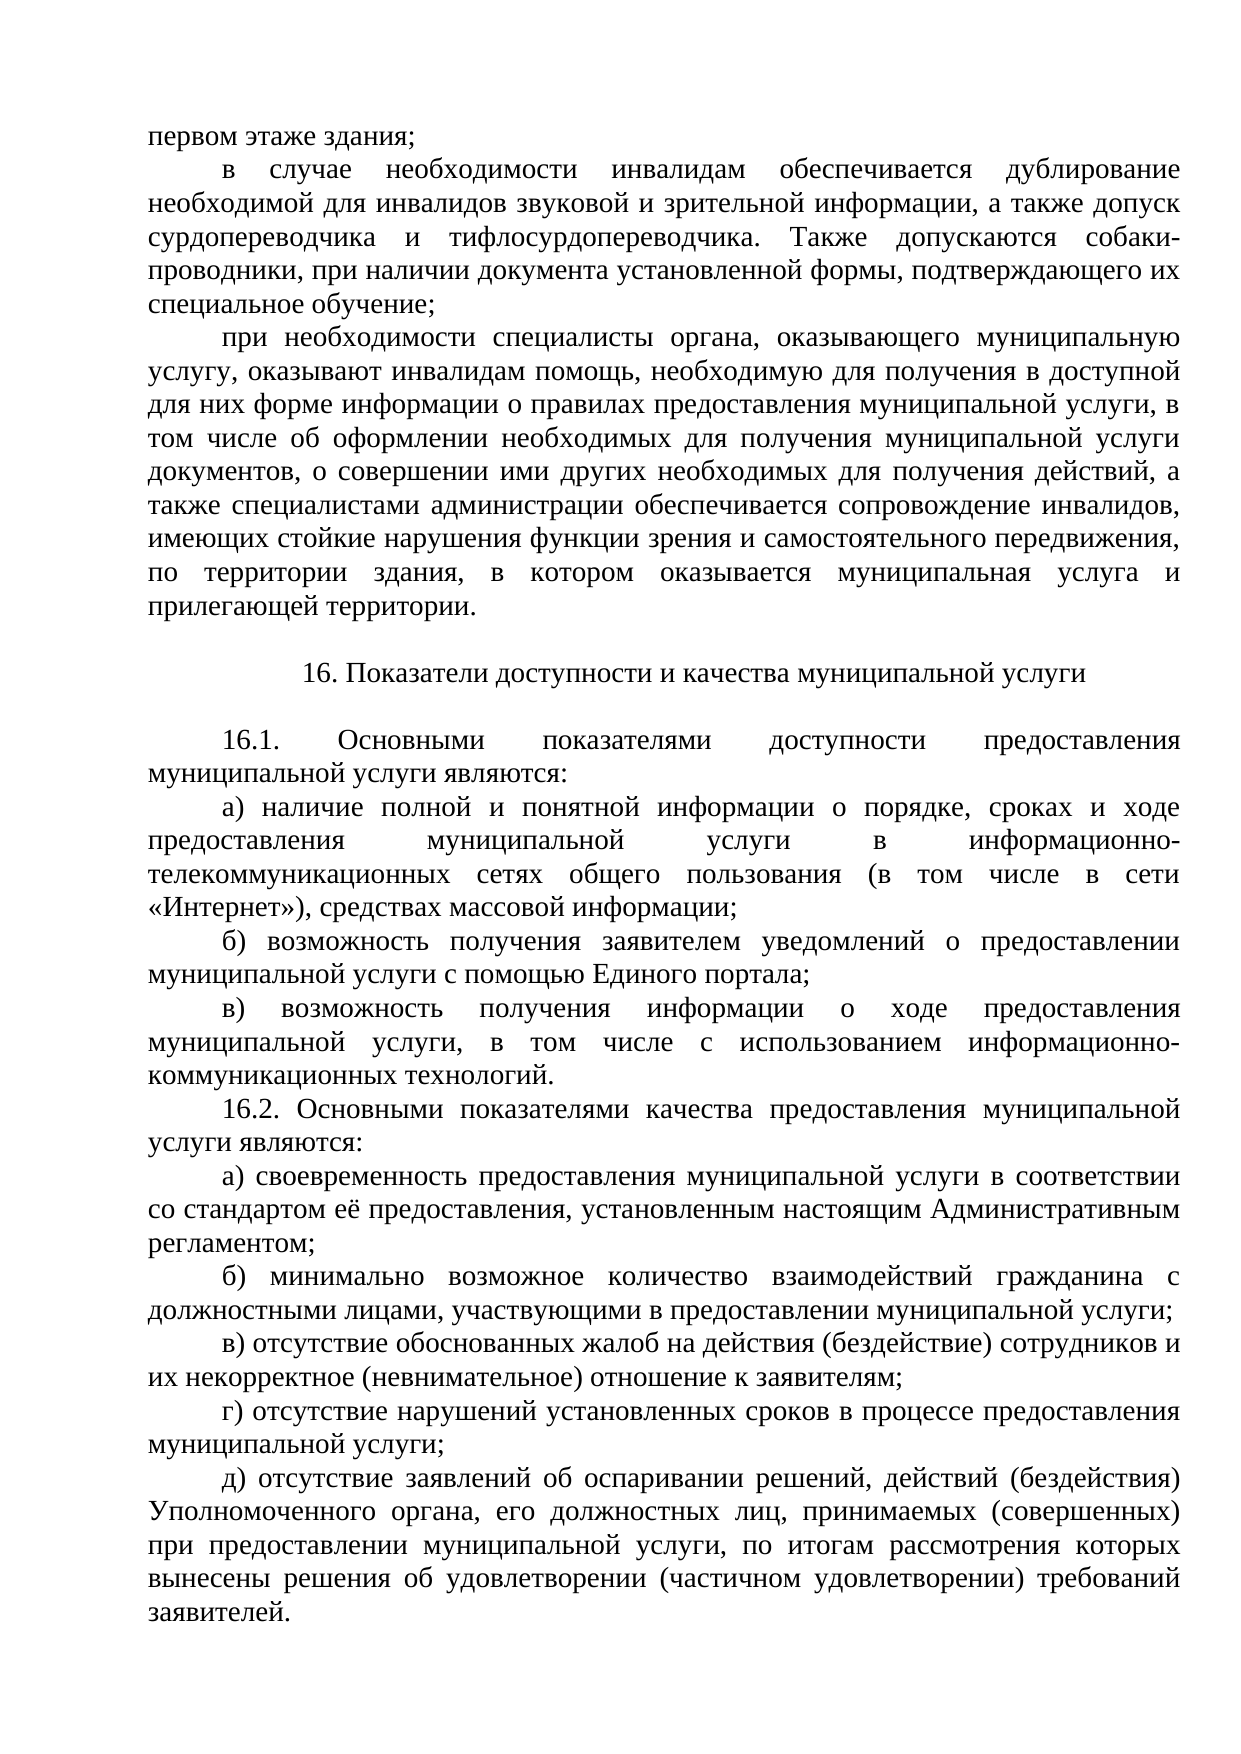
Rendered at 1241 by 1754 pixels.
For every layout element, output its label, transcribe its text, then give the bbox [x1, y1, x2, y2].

text в случае необходимости инвалидам обеспечивается дублирование необходимой для инвалидов звуковой и зрительной информации, а также допуск сурдопереводчика и тифлосурдопереводчика. Также допускаются собаки-проводники, при наличии документа установленной формы, подтверждающего их специальное обучение; [148, 152, 1181, 319]
text б) возможность получения заявителем уведомлений о предоставлении муниципальной услуги с помощью Единого портала; [148, 923, 1181, 990]
text 16. Показатели доступности и качества муниципальной услуги [148, 655, 1181, 688]
text д) отсутствие заявлений об оспаривании решений, действий (бездействия) Уполномоченного органа, его должностных лиц, принимаемых (совершенных) при предоставлении муниципальной услуги, по итогам рассмотрения которых вынесены решения об удовлетворении (частичном удовлетворении) требований заявителей. [148, 1460, 1181, 1627]
text а) своевременность предоставления муниципальной услуги в соответствии со стандартом её предоставления, установленным настоящим Административным регламентом; [148, 1158, 1181, 1258]
text при необходимости специалисты органа, оказывающего муниципальную услугу, оказывают инвалидам помощь, необходимую для получения в доступной для них форме информации о правилах предоставления муниципальной услуги, в том числе об оформлении необходимых для получения муниципальной услуги документов, о совершении ими других необходимых для получения действий, а также специалистами администрации обеспечивается сопровождение инвалидов, имеющих стойкие нарушения функции зрения и самостоятельного передвижения, по территории здания, в котором оказывается муниципальная услуга и прилегающей территории. [148, 319, 1181, 621]
text в) возможность получения информации о ходе предоставления муниципальной услуги, в том числе с использованием информационно-коммуникационных технологий. [148, 990, 1181, 1091]
text г) отсутствие нарушений установленных сроков в процессе предоставления муниципальной услуги; [148, 1393, 1181, 1460]
text 16.1. Основными показателями доступности предоставления муниципальной услуги являются: [148, 722, 1181, 789]
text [148, 118, 1181, 152]
text а) наличие полной и понятной информации о порядке, сроках и ходе предоставления муниципальной услуги в информационно-телекоммуникационных сетях общего пользования (в том числе в сети «Интернет»), средствах массовой информации; [148, 789, 1181, 923]
text 16.2. Основными показателями качества предоставления муниципальной услуги являются: [148, 1091, 1181, 1158]
text в) отсутствие обоснованных жалоб на действия (бездействие) сотрудников и их некорректное (невнимательное) отношение к заявителям; [148, 1326, 1181, 1393]
text б) минимально возможное количество взаимодействий гражданина с должностными лицами, участвующими в предоставлении муниципальной услуги; [148, 1258, 1181, 1326]
